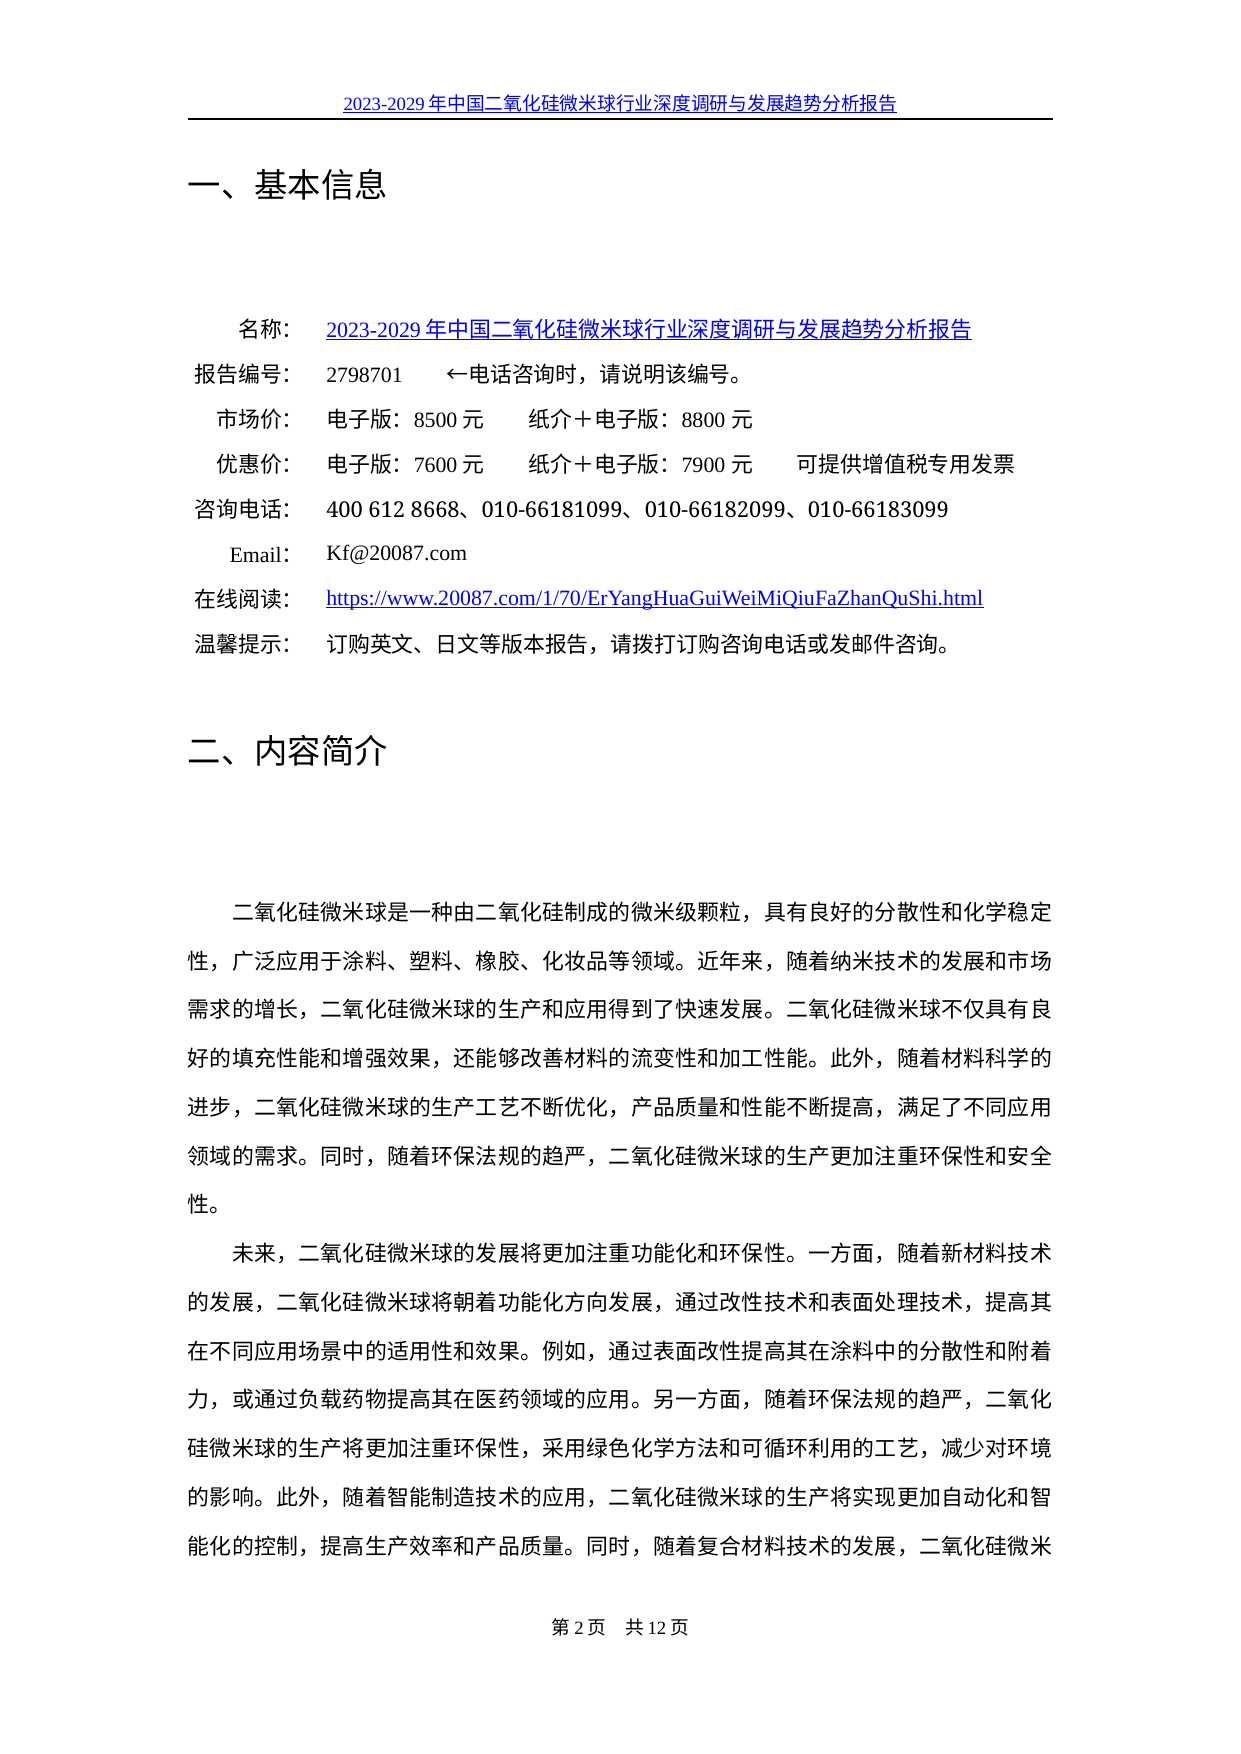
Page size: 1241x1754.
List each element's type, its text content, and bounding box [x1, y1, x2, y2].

table_cell Kf@20087.com [315, 537, 1073, 582]
table_cell 电子版：7600 元 纸介＋电子版：7900 元 可提供增值税专用发票 [315, 447, 1073, 492]
table_header 2023-2029年中国二氧化硅微米球行业深度调研与发展趋势分析报告 [315, 312, 1073, 357]
table_cell 在线阅读： [167, 582, 315, 627]
table_cell 电子版：8500 元 纸介＋电子版：8800 元 [315, 402, 1073, 447]
table_cell 400 612 8668、010-66181099、010-66182099、010-66183099 [315, 492, 1073, 537]
table_cell Email： [167, 537, 315, 582]
table_cell 订购英文、日文等版本报告，请拨打订购咨询电话或发邮件咨询。 [315, 627, 1073, 672]
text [187, 894, 1053, 1561]
table_header 名称： [167, 312, 315, 357]
table_cell 咨询电话： [167, 492, 315, 537]
table_cell 2798701 ←电话咨询时，请说明该编号。 [315, 357, 1073, 402]
title 一、基本信息 [187, 150, 1053, 215]
table_cell 温馨提示： [167, 627, 315, 672]
table_cell [315, 582, 1073, 627]
table_cell 报告编号： [167, 357, 315, 402]
title 二、内容简介 [187, 717, 1053, 782]
table_cell 市场价： [167, 402, 315, 447]
table_cell 优惠价： [167, 447, 315, 492]
